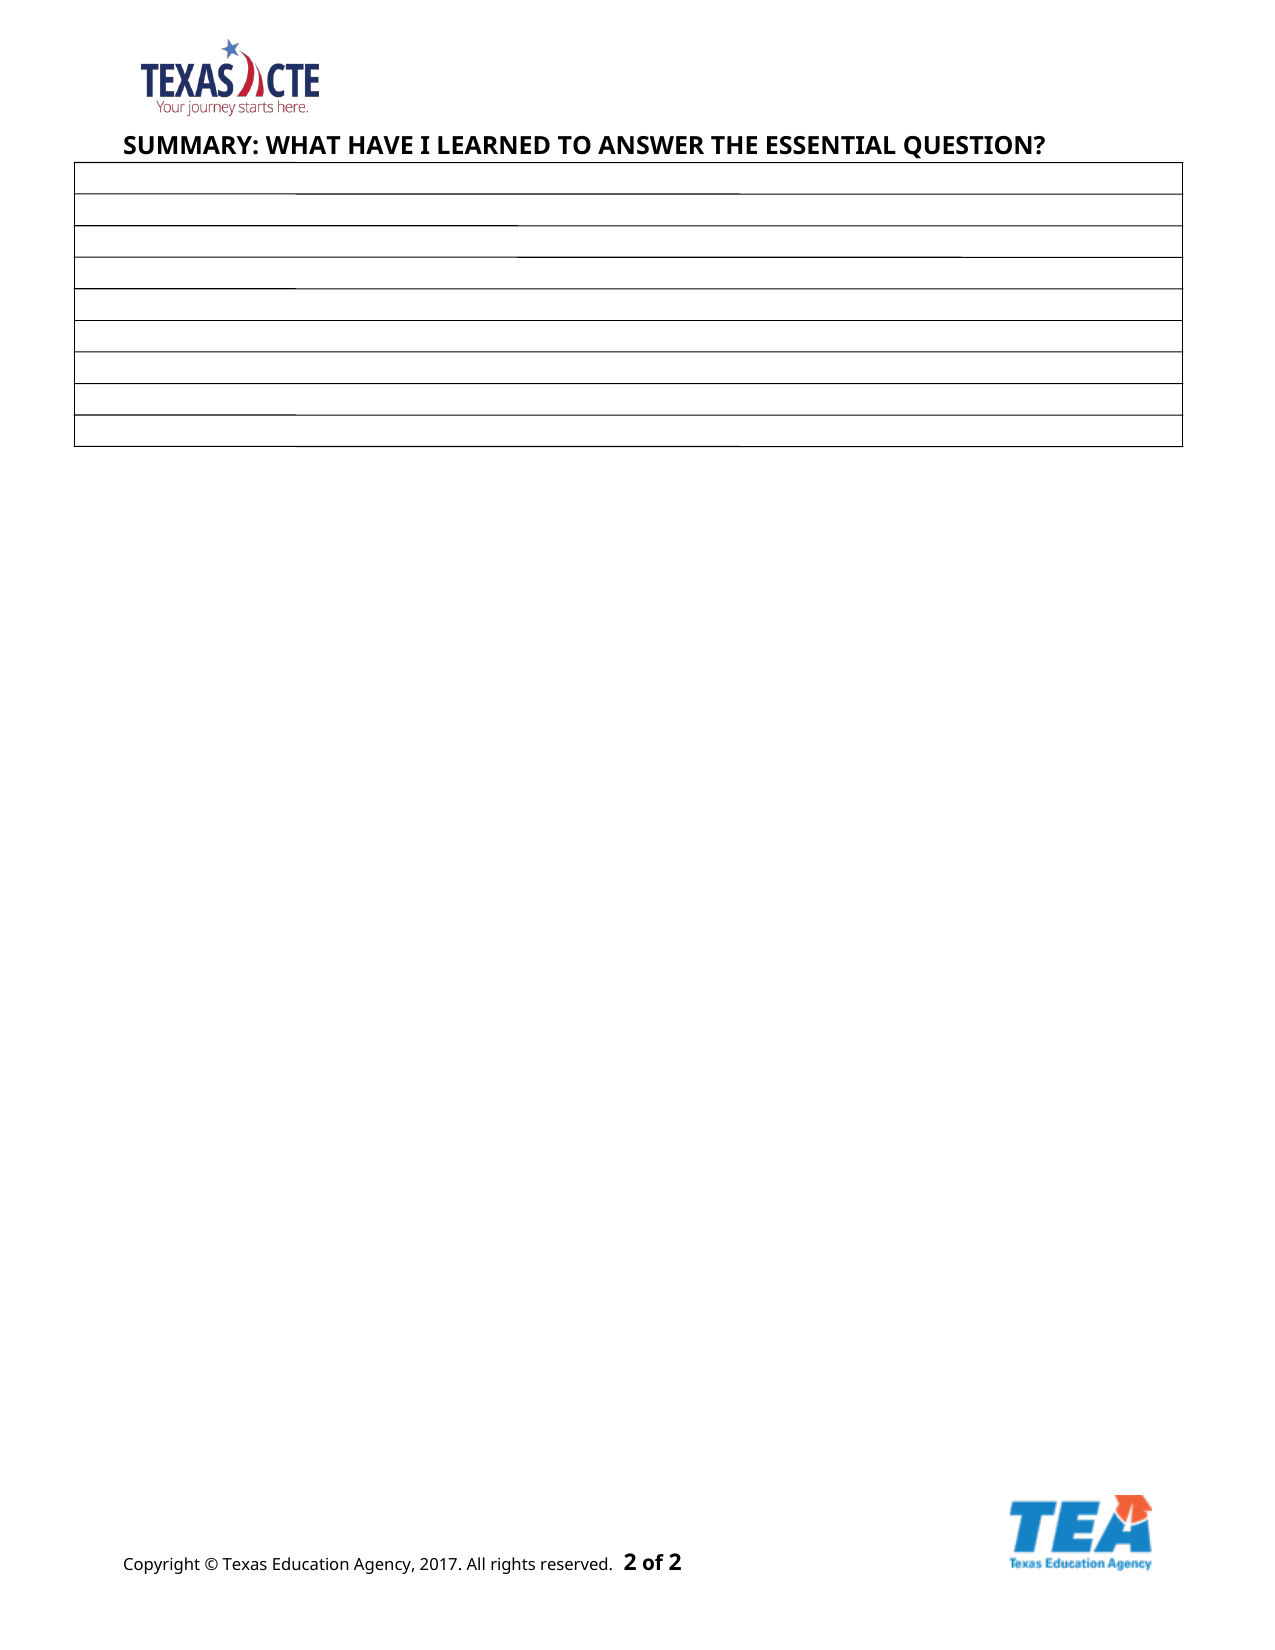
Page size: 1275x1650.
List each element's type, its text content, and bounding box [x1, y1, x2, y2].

text SUMMARY: WHAT HAVE I LEARNED TO ANSWER THE ESSENTIAL QUESTION? [123, 127, 1152, 162]
picture [1009, 1495, 1153, 1571]
picture [122, 28, 338, 127]
